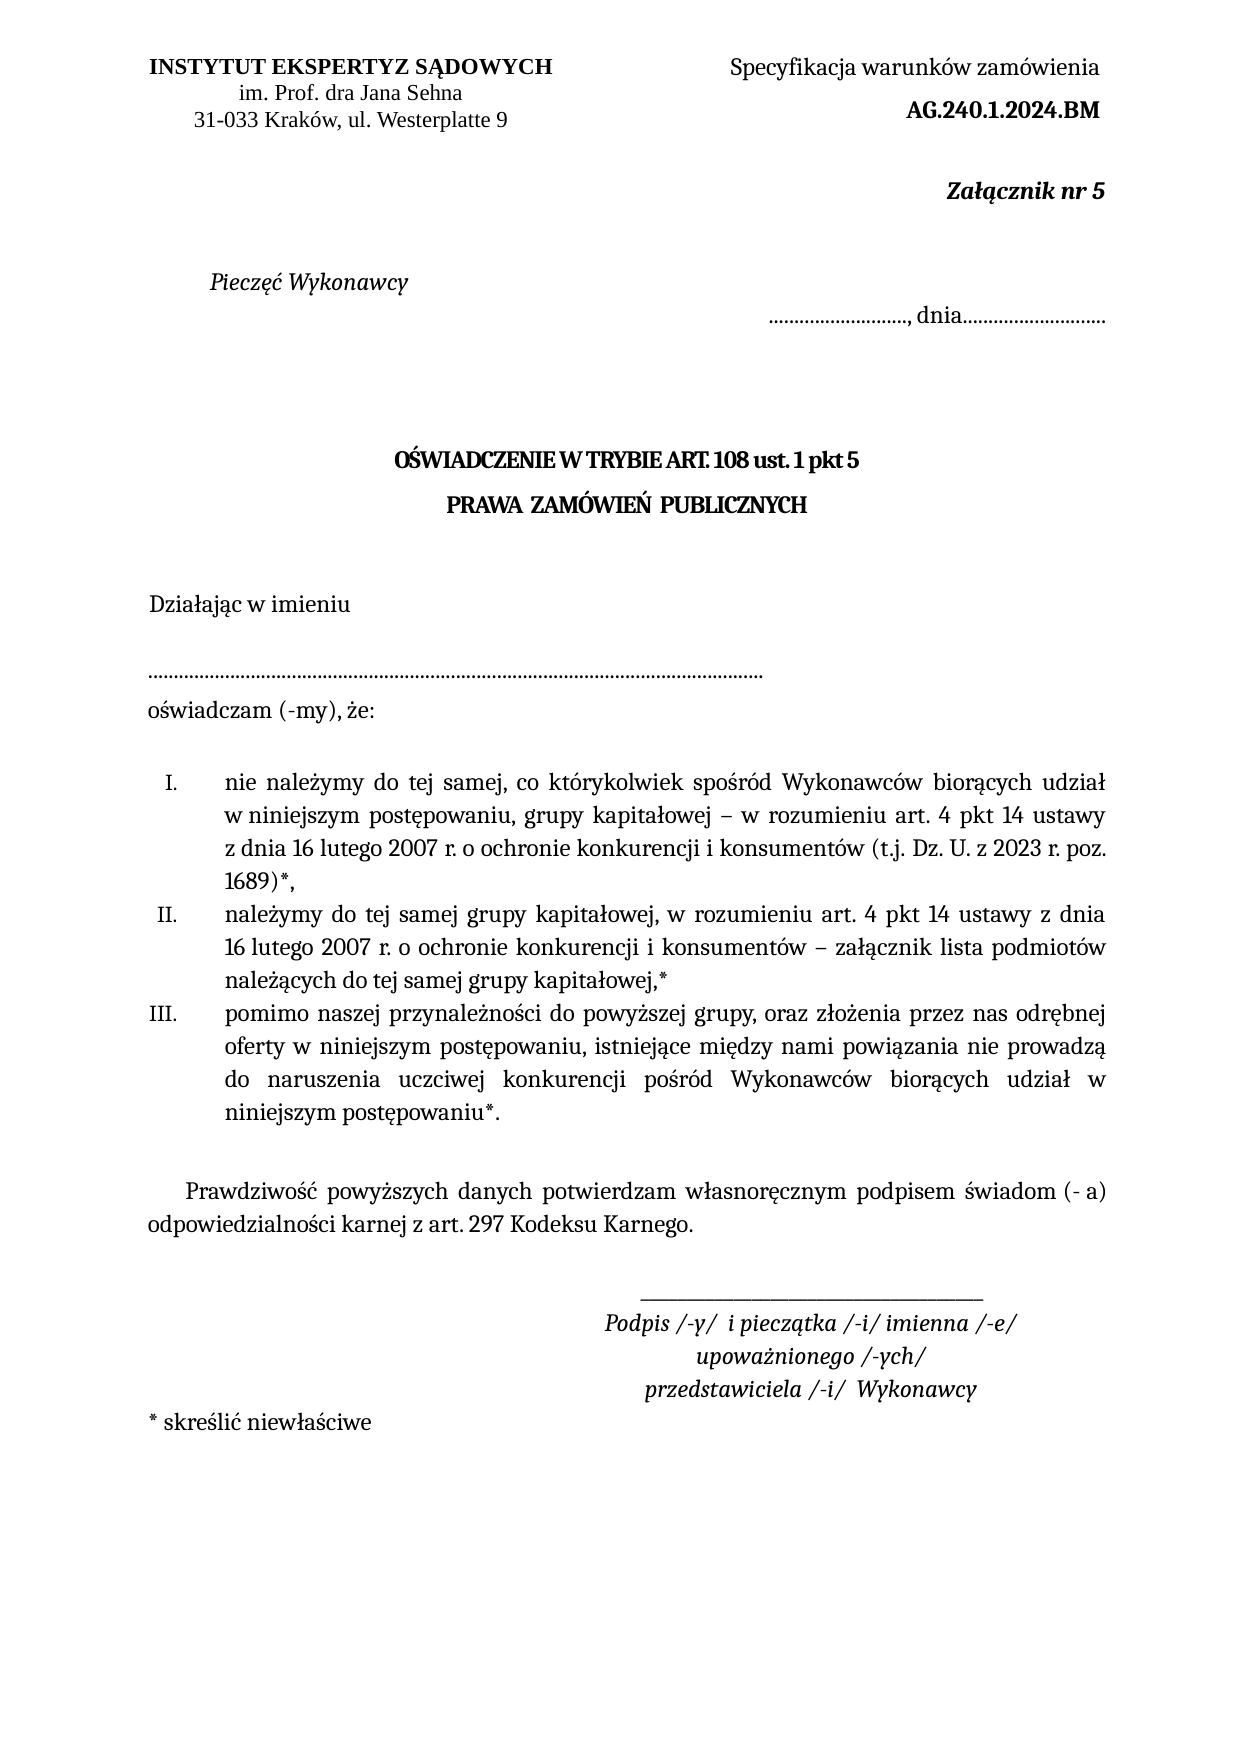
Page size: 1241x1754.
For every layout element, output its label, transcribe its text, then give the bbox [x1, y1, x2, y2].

text upoważnionego /-ych/ [516, 1342, 1107, 1371]
text przedstawiciela /-i/ Wykonawcy [516, 1375, 1107, 1404]
list ........................................................................................................................ [148, 656, 1107, 685]
text OŚWIADCZENIE W TRYBIE ART. 108 ust. 1 pkt 5 [148, 446, 1107, 474]
text * skreślić niewłaściwe [148, 1408, 1107, 1437]
text Prawdziwość powyższych danych potwierdzam własnoręcznym podpisem świadom (- a) odpowiedzialności karnej z art. 297 Kodeksu Karnego. [148, 1177, 1107, 1238]
list nie należymy do tej samej, co którykolwiek spośród Wykonawców biorących udział w niniejszym postępowaniu, grupy kapitałowej – w rozumieniu art. 4 pkt 14 ustawy z dnia 16 lutego 2007 r. o ochronie konkurencji i konsumentów (t.j. Dz. U. z 2023 r. poz. 1689)*, [177, 768, 1107, 896]
list Działając w imieniu [149, 590, 1107, 619]
text przedstawiciela /-i/ WykonawcyZałącznik nr 5 [516, 177, 1107, 206]
text oświadczam (-my), że: [148, 696, 1107, 724]
list należymy do tej samej grupy kapitałowej, w rozumieniu art. 4 pkt 14 ustawy z dnia 16 lutego 2007 r. o ochronie konkurencji i konsumentów – załącznik lista podmiotów należących do tej samej grupy kapitałowej,* [177, 900, 1107, 995]
list pomimo naszej przynależności do powyższej grupy, oraz złożenia przez nas odrębnej oferty w niniejszym postępowaniu, istniejące między nami powiązania nie prowadzą do naruszenia uczciwej konkurencji pośród Wykonawców biorących udział w niniejszym postępowaniu*. [177, 999, 1107, 1127]
text _____________________________________ [516, 1276, 1107, 1304]
text ..........................., dnia............................ [148, 301, 1107, 330]
text Podpis /-y/ i pieczątka /-i/ imienna /-e/ [516, 1309, 1107, 1338]
text PRAWA ZAMÓWIEŃ PUBLICZNYCH [148, 491, 1107, 520]
table_header Pieczęć Wykonawcy [148, 210, 473, 301]
